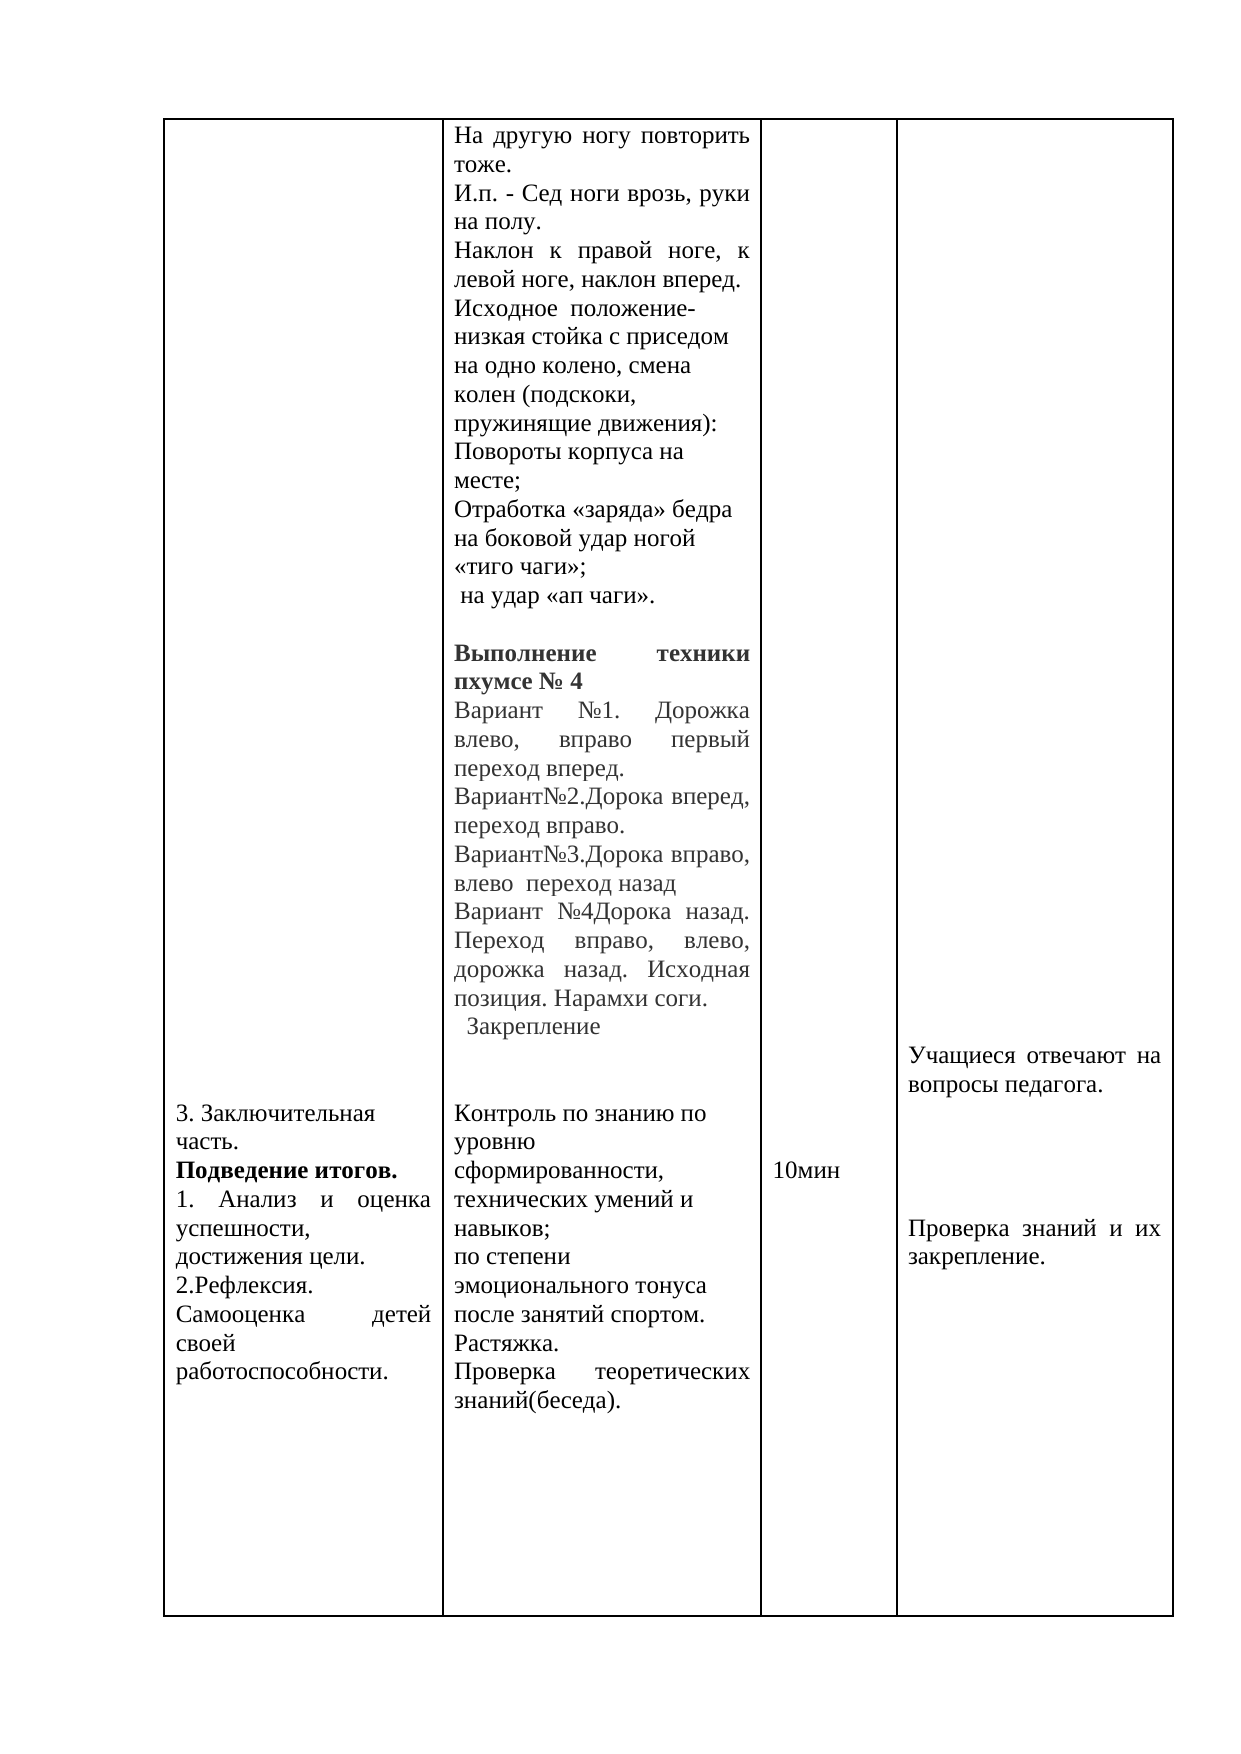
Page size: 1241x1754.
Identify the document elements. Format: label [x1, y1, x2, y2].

table_cell [762, 120, 896, 1615]
table_cell [444, 120, 760, 1615]
table_cell [165, 120, 442, 1615]
table_cell [898, 120, 1172, 1615]
